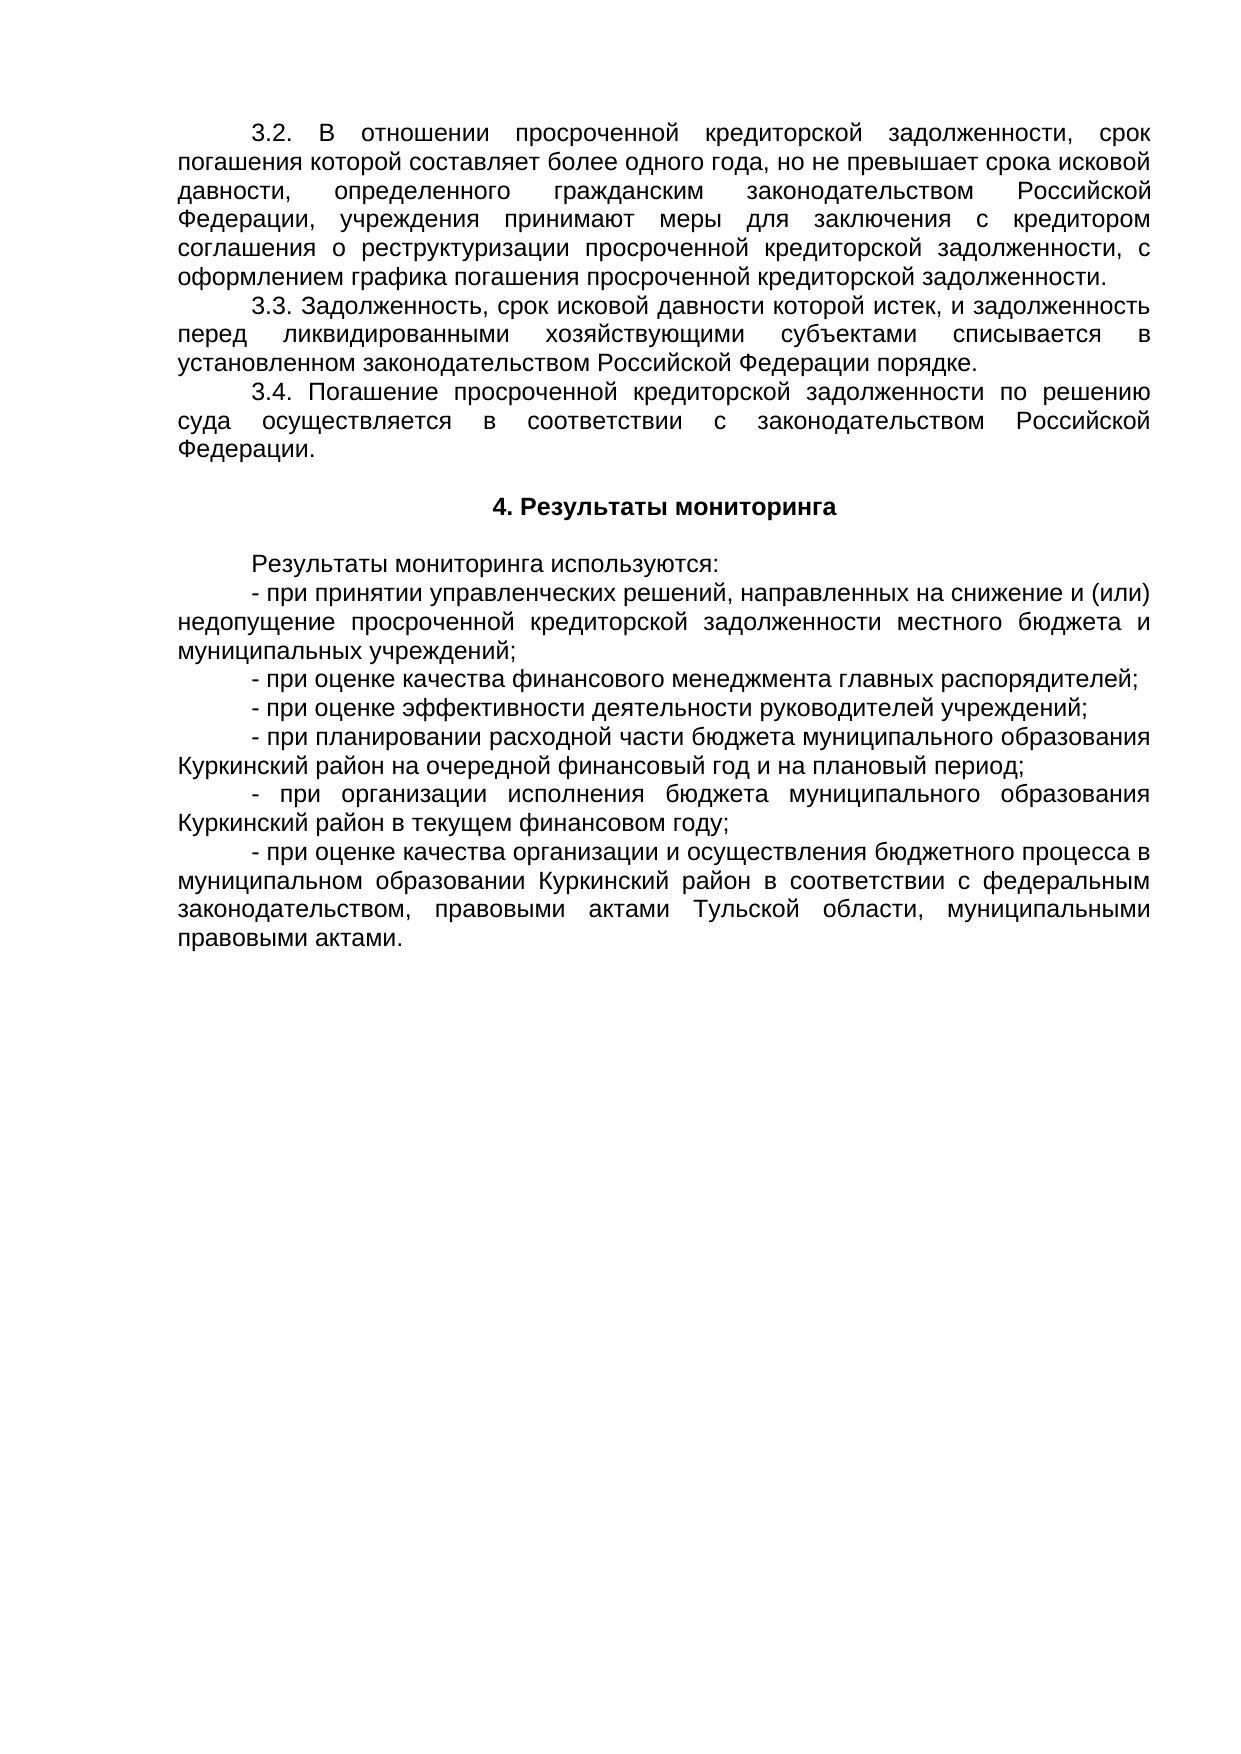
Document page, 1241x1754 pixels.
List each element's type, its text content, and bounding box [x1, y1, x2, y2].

text - при принятии управленческих решений, направленных на снижение и (или) недопущение просроченной кредиторской задолженности местного бюджета и муниципальных учреждений; [177, 578, 1152, 664]
text - при организации исполнения бюджета муниципального образования Куркинский район в текущем финансовом году; [177, 779, 1152, 837]
subtitle 4. Результаты мониторинга [177, 492, 1152, 521]
text 3.2. В отношении просроченной кредиторской задолженности, срок погашения которой составляет более одного года, но не превышает срока исковой давности, определенного гражданским законодательством Российской Федерации, учреждения принимают меры для заключения с кредитором соглашения о реструктуризации просроченной кредиторской задолженности, с оформлением графика погашения просроченной кредиторской задолженности. [177, 118, 1152, 291]
text 3.4. Погашение просроченной кредиторской задолженности по решению суда осуществляется в соответствии с законодательством Российской Федерации. [177, 377, 1152, 463]
text - при оценке качества организации и осуществления бюджетного процесса в муниципальном образовании Куркинский район в соответствии с федеральным законодательством, правовыми актами Тульской области, муниципальными правовыми актами. [177, 837, 1152, 952]
text 3.3. Задолженность, срок исковой давности которой истек, и задолженность перед ликвидированными хозяйствующими субъектами списывается в установленном законодательством Российской Федерации порядке. [177, 291, 1152, 377]
text - при планировании расходной части бюджета муниципального образования Куркинский район на очередной финансовый год и на плановый период; [177, 722, 1152, 779]
text Результаты мониторинга используются: [177, 549, 1152, 578]
text - при оценке эффективности деятельности руководителей учреждений; [177, 693, 1152, 722]
text - при оценке качества финансового менеджмента главных распорядителей; [177, 664, 1152, 693]
